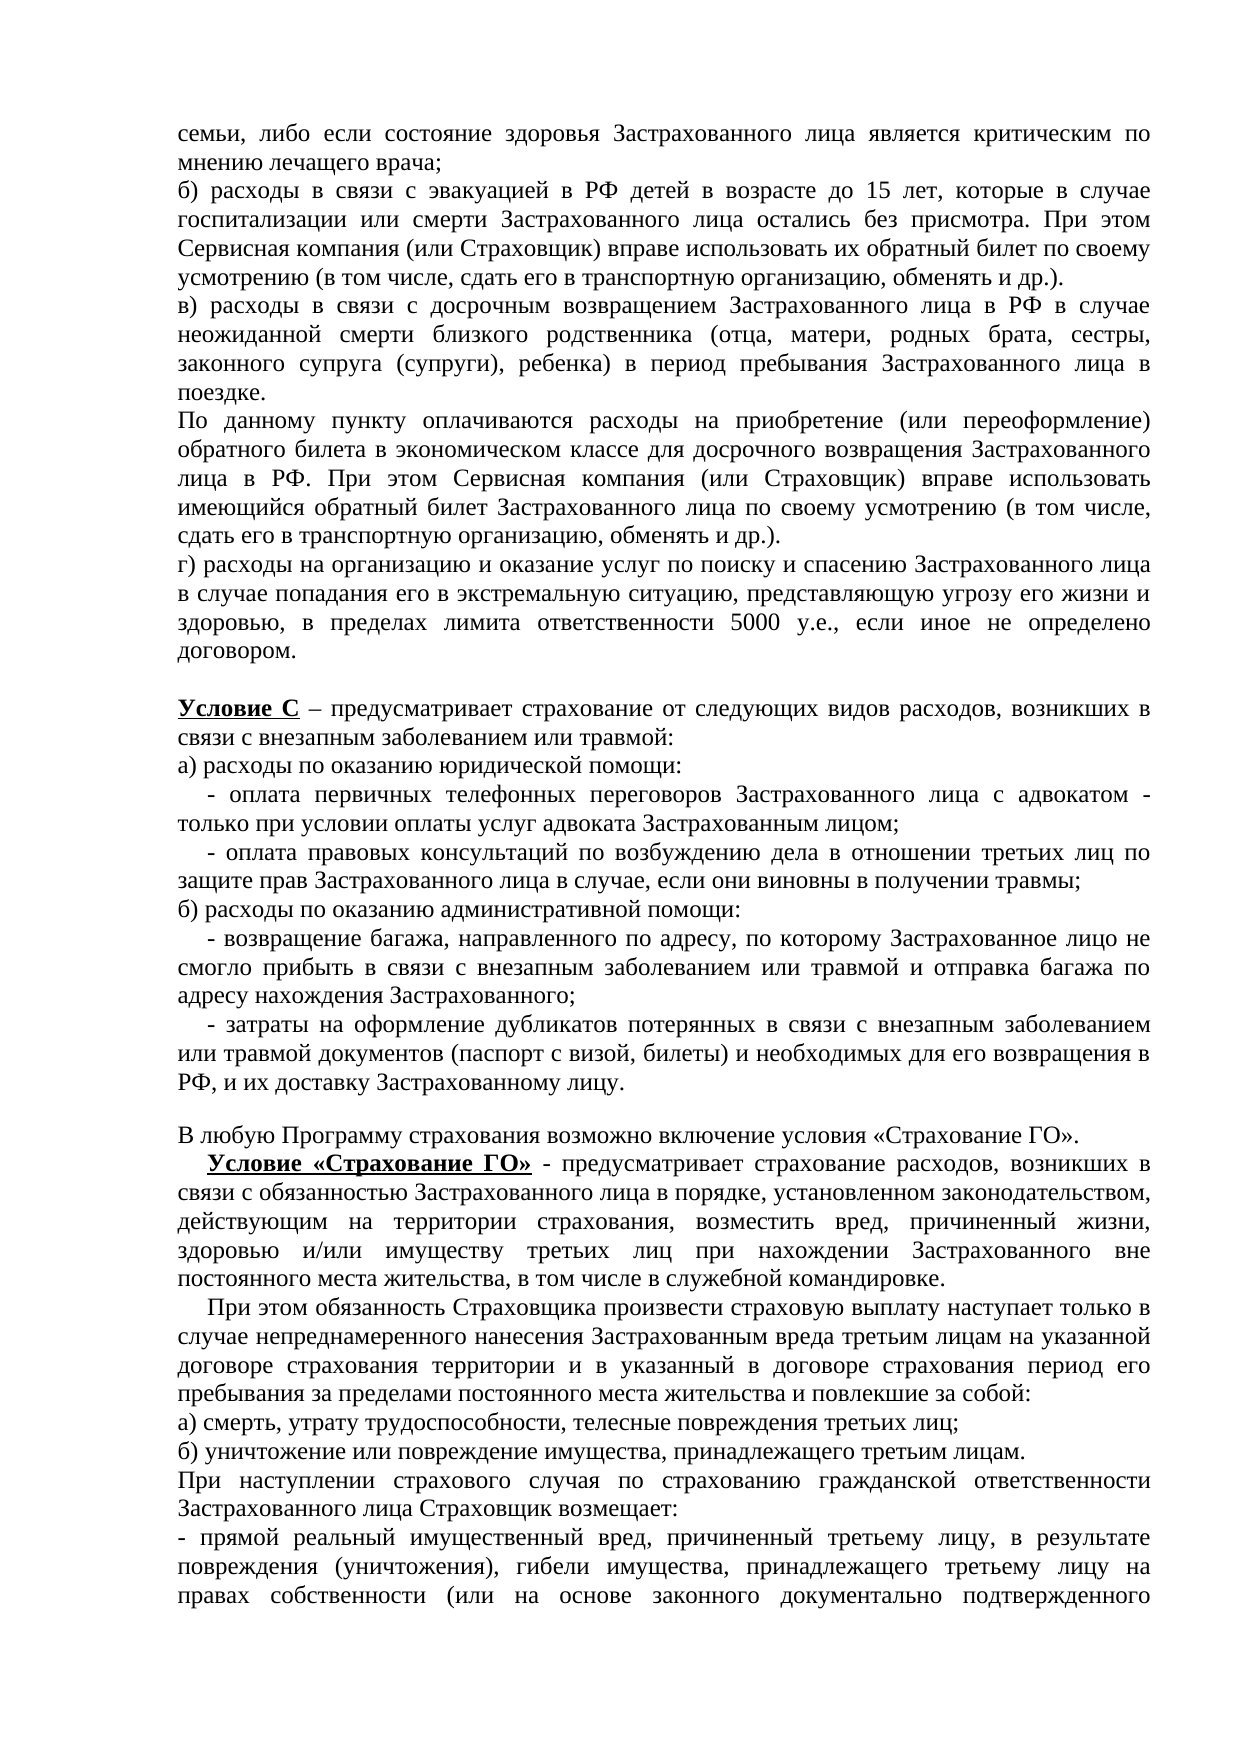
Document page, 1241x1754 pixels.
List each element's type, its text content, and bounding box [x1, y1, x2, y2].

text - оплата первичных телефонных переговоров Застрахованного лица с адвокатом - только при условии оплаты услуг адвоката Застрахованным лицом; [177, 779, 1152, 837]
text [177, 118, 1152, 176]
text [177, 1522, 1152, 1608]
text Условие С – предусматривает страхование от следующих видов расходов, возникших в связи с внезапным заболеванием или травмой: [177, 693, 1152, 751]
text в) расходы в связи с досрочным возвращением Застрахованного лица в РФ в случае неожиданной смерти близкого родственника (отца, матери, родных брата, сестры, законного супруга (супруги), ребенка) в период пребывания Застрахованного лица в поездке. [177, 291, 1152, 406]
text При наступлении страхового случая по страхованию гражданской ответственности Застрахованного лица Страховщик возмещает: [177, 1465, 1152, 1522]
text В любую Программу страхования возможно включение условия «Страхование ГО». [177, 1120, 1152, 1148]
text При этом обязанность Страховщика произвести страховую выплату наступает только в случае непреднамеренного нанесения Застрахованным вреда третьим лицам на указанной договоре страхования территории и в указанный в договоре страхования период его пребывания за пределами постоянного места жительства и повлекшие за собой: [177, 1292, 1152, 1407]
text б) расходы в связи с эвакуацией в РФ детей в возрасте до 15 лет, которые в случае госпитализации или смерти Застрахованного лица остались без присмотра. При этом Сервисная компания (или Страховщик) вправе использовать их обратный билет по своему усмотрению (в том числе, сдать его в транспортную организацию, обменять и др.). [177, 176, 1152, 291]
text Условие «Страхование ГО» - предусматривает страхование расходов, возникших в связи с обязанностью Застрахованного лица в порядке, установленном законодательством, действующим на территории страхования, возместить вред, причиненный жизни, здоровью и/или имуществу третьих лиц при нахождении Застрахованного вне постоянного места жительства, в том числе в служебной командировке. [177, 1148, 1152, 1292]
text г) расходы на организацию и оказание услуг по поиску и спасению Застрахованного лица в случае попадания его в экстремальную ситуацию, представляющую угрозу его жизни и здоровью, в пределах лимита ответственности 5000 у.е., если иное не определено договором. [177, 549, 1152, 664]
text По данному пункту оплачиваются расходы на приобретение (или переоформление) обратного билета в экономическом классе для досрочного возвращения Застрахованного лица в РФ. При этом Сервисная компания (или Страховщик) вправе использовать имеющийся обратный билет Застрахованного лица по своему усмотрению (в том числе, сдать его в транспортную организацию, обменять и др.). [177, 406, 1152, 549]
text а) смерть, утрату трудоспособности, телесные повреждения третьих лиц; [177, 1407, 1152, 1436]
text б) уничтожение или повреждение имущества, принадлежащего третьим лицам. [177, 1436, 1152, 1465]
text - оплата правовых консультаций по возбуждению дела в отношении третьих лиц по защите прав Застрахованного лица в случае, если они виновны в получении травмы; [177, 837, 1152, 894]
text - возвращение багажа, направленного по адресу, по которому Застрахованное лицо не смогло прибыть в связи с внезапным заболеванием или травмой и отправка багажа по адресу нахождения Застрахованного; [177, 923, 1152, 1009]
text а) расходы по оказанию юридической помощи: [177, 751, 1152, 779]
text - затраты на оформление дубликатов потерянных в связи с внезапным заболеванием или травмой документов (паспорт с визой, билеты) и необходимых для его возвращения в РФ, и их доставку Застрахованному лицу. [177, 1009, 1152, 1096]
text б) расходы по оказанию административной помощи: [177, 894, 1152, 923]
